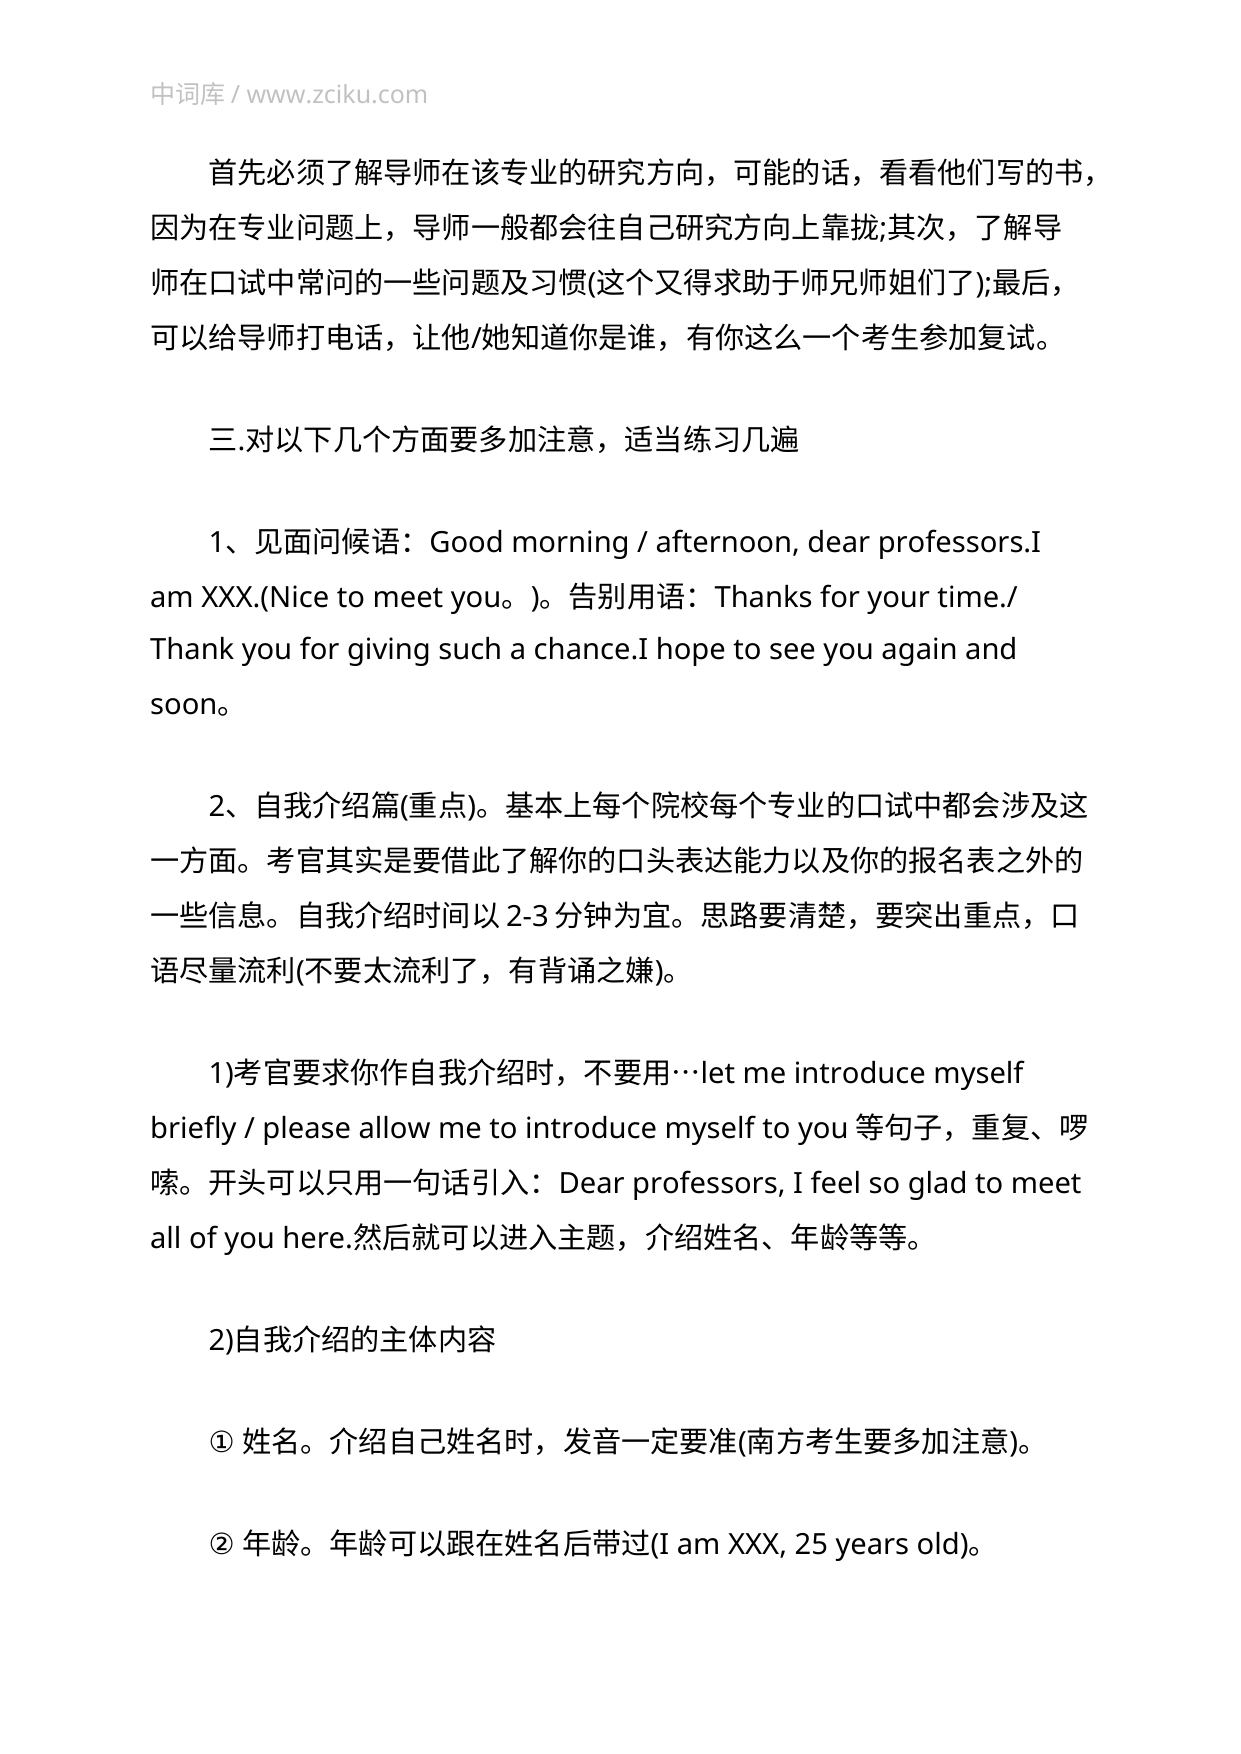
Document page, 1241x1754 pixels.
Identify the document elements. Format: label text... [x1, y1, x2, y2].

text 2、自我介绍篇(重点)。基本上每个院校每个专业的口试中都会涉及这一方面。考官其实是要借此了解你的口头表达能力以及你的报名表之外的一些信息。自我介绍时间以2-3分钟为宜。思路要清楚，要突出重点，口语尽量流利(不要太流利了，有背诵之嫌)。 [150, 782, 1090, 990]
text 2)自我介绍的主体内容 [150, 1316, 1090, 1359]
text ② 年龄。年龄可以跟在姓名后带过(I am XXX, 25 years old)。 [150, 1520, 1090, 1563]
text 1)考官要求你作自我介绍时，不要用…let me introduce myself briefly / please allow me to introduce myself to you等句子，重复、啰嗦。开头可以只用一句话引入：Dear professors, I feel so glad to meet all of you here.然后就可以进入主题，介绍姓名、年龄等等。 [150, 1049, 1090, 1257]
text 三.对以下几个方面要多加注意，适当练习几遍 [150, 417, 1090, 459]
text 首先必须了解导师在该专业的研究方向，可能的话，看看他们写的书，因为在专业问题上，导师一般都会往自己研究方向上靠拢;其次，了解导师在口试中常问的一些问题及习惯(这个又得求助于师兄师姐们了);最后，可以给导师打电话，让他/她知道你是谁，有你这么一个考生参加复试。 [150, 150, 1090, 357]
text 1、见面问候语：Good morning / afternoon, dear professors.I am XXX.(Nice to meet you。)。告别用语：Thanks for your time./ Thank you for giving such a chance.I hope to see you again and soon。 [150, 519, 1090, 723]
text ① 姓名。介绍自己姓名时，发音一定要准(南方考生要多加注意)。 [150, 1418, 1090, 1461]
